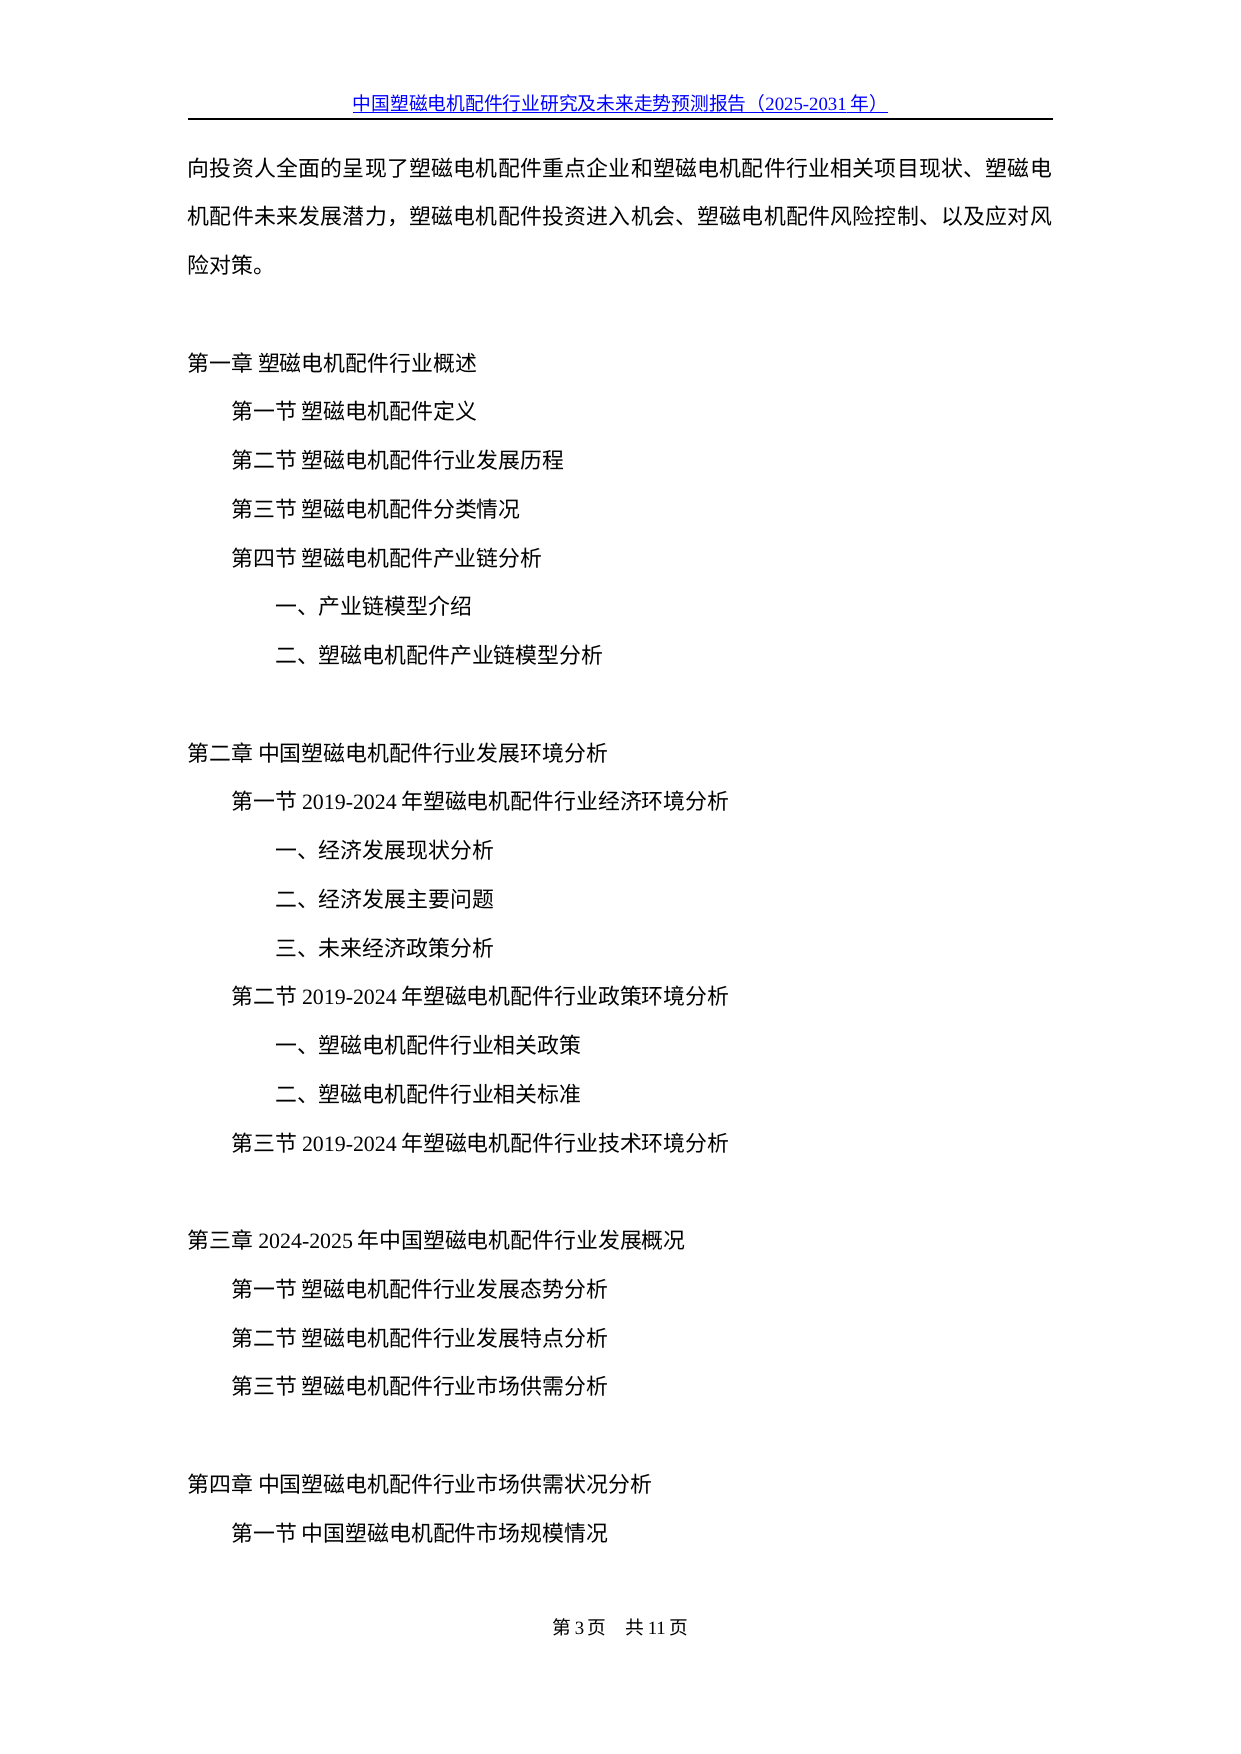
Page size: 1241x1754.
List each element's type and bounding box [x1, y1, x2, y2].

text [187, 150, 1053, 1548]
